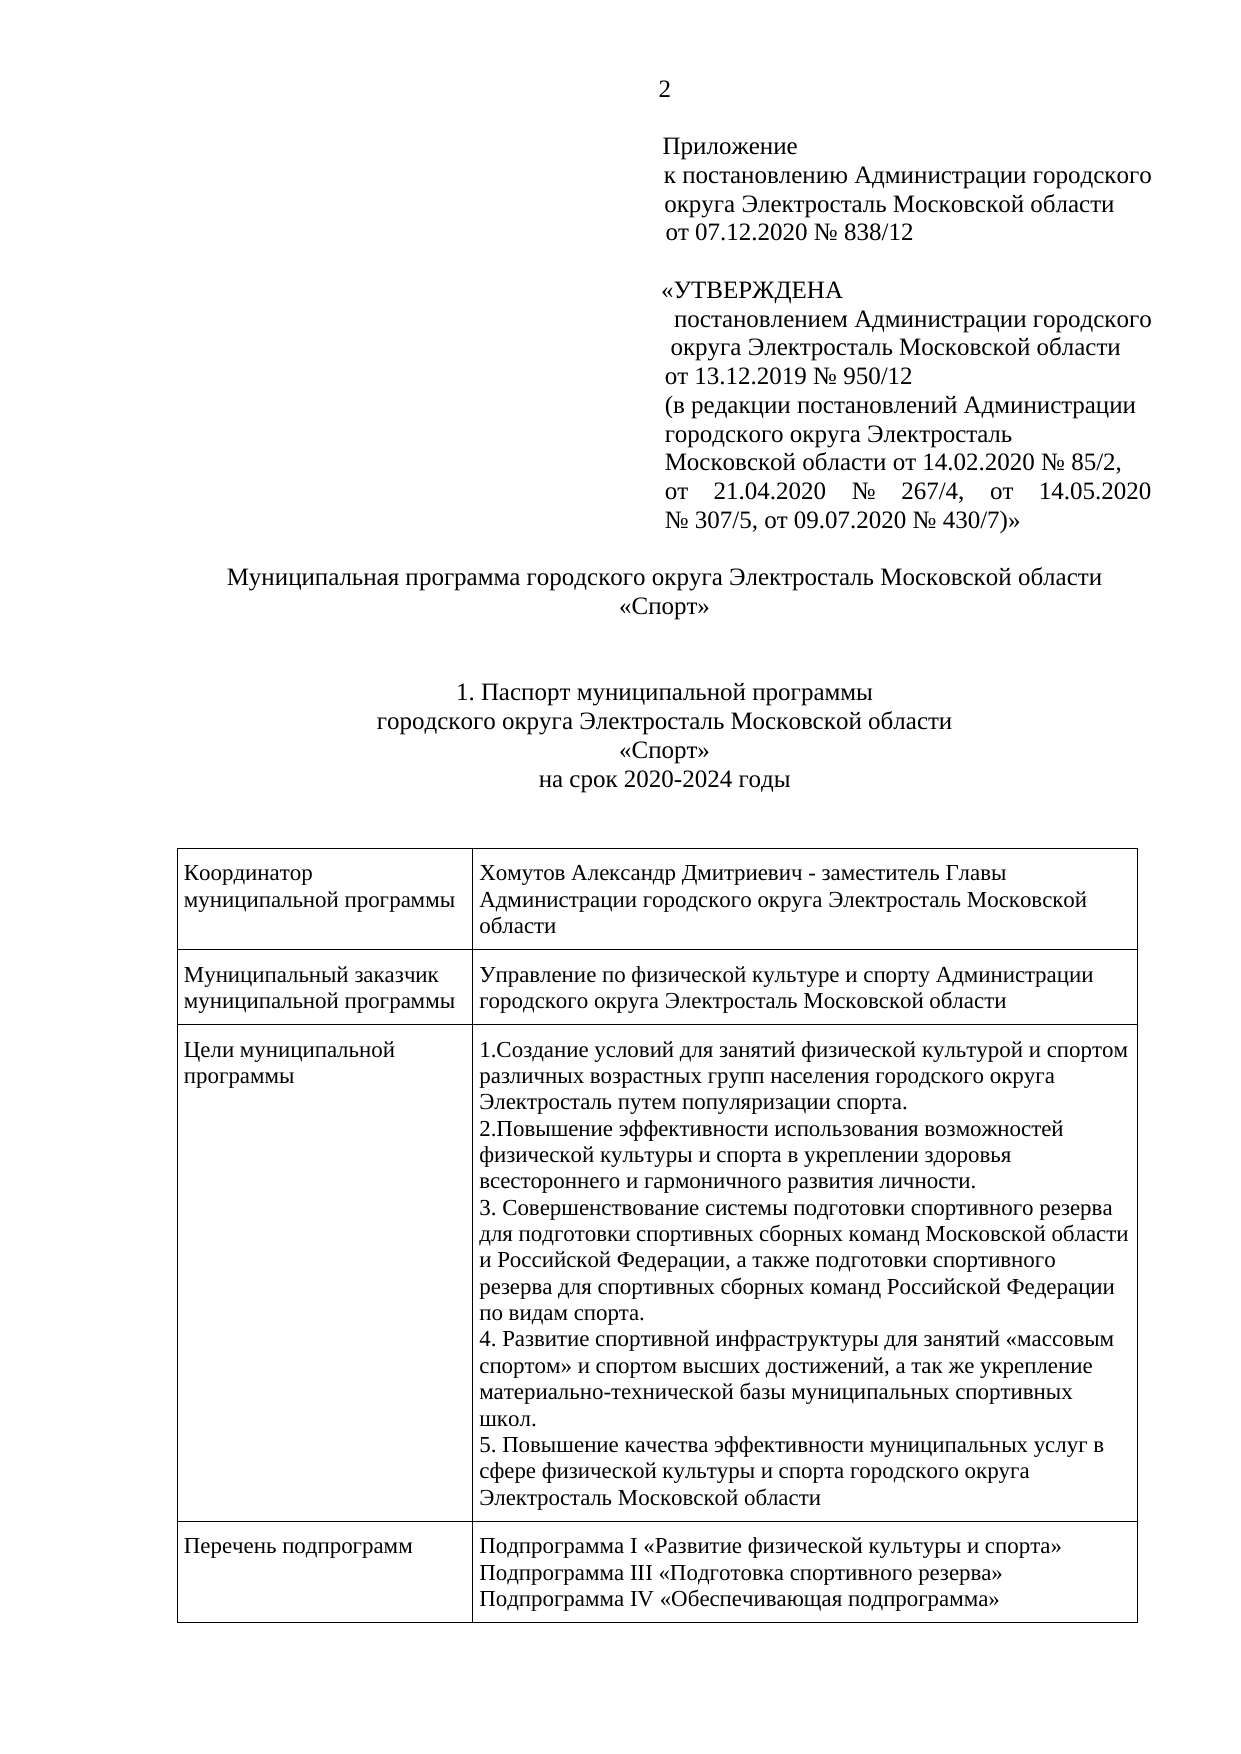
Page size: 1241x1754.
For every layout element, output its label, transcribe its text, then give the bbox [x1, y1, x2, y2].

table_cell Управление по физической культуре и спорту Администрации городского округа Электросталь Московской области [473, 950, 1137, 1024]
text округа Электросталь Московской области [177, 189, 1152, 217]
table_header Хомутов Александр Дмитриевич - заместитель Главы Администрации городского округа Электросталь Московской области [473, 849, 1137, 949]
text Муниципальная программа городского округа Электросталь Московской области [177, 562, 1152, 591]
text от 13.12.2019 № 950/12 [664, 361, 1152, 390]
table_cell 1.Создание условий для занятий физической культурой и спортом различных возрастных групп населения городского округа Электросталь путем популяризации спорта. 2.Повышение эффективности использования возможностей физической культуры и спорта в укреплении здоровья всестороннего и гармоничного развития личности. 3. Совершенствование системы подготовки спортивного резерва для подготовки спортивных сборных команд Московской области и Российской Федерации, а также подготовки спортивного резерва для спортивных сборных команд Российской Федерации по видам спорта. 4. Развитие спортивной инфраструктуры для занятий «массовым спортом» и спортом высших достижений, а так же укрепление материально-технической базы муниципальных спортивных школ. 5. Повышение качества эффективности муниципальных услуг в сфере физической культуры и спорта городского округа Электросталь Московской области [473, 1025, 1137, 1521]
text к постановлению Администрации городского [177, 160, 1152, 189]
text (в редакции постановлений Администрации [664, 390, 1152, 419]
text Приложение [177, 131, 1152, 160]
text «Спорт» [177, 735, 1152, 764]
table_header Координатор муниципальной программы [178, 849, 472, 949]
text постановлением Администрации городского [177, 304, 1152, 332]
text от 07.12.2020 № 838/12 [177, 217, 1152, 246]
text от 21.04.2020 № 267/4, от 14.05.2020 № 307/5, от 09.07.2020 № 430/7)» [664, 476, 1152, 534]
text на срок 2020-2024 годы [177, 764, 1152, 792]
table_cell Перечень подпрограмм [178, 1522, 472, 1622]
text городского округа Электросталь Московской области [177, 706, 1152, 735]
text городского округа Электросталь [664, 419, 1152, 447]
text «Спорт» [177, 591, 1152, 620]
table_cell Подпрограмма I «Развитие физической культуры и спорта» Подпрограмма III «Подготовка спортивного резерва» Подпрограмма IV «Обеспечивающая подпрограмма» [473, 1522, 1137, 1622]
text Московской области от 14.02.2020 № 85/2, [664, 447, 1152, 476]
text «УТВЕРЖДЕНА [177, 275, 1152, 304]
table_cell Муниципальный заказчик муниципальной программы [178, 950, 472, 1024]
text округа Электросталь Московской области [177, 332, 1152, 361]
table_cell Цели муниципальной программы [178, 1025, 472, 1521]
text 1. Паспорт муниципальной программы [177, 677, 1152, 706]
